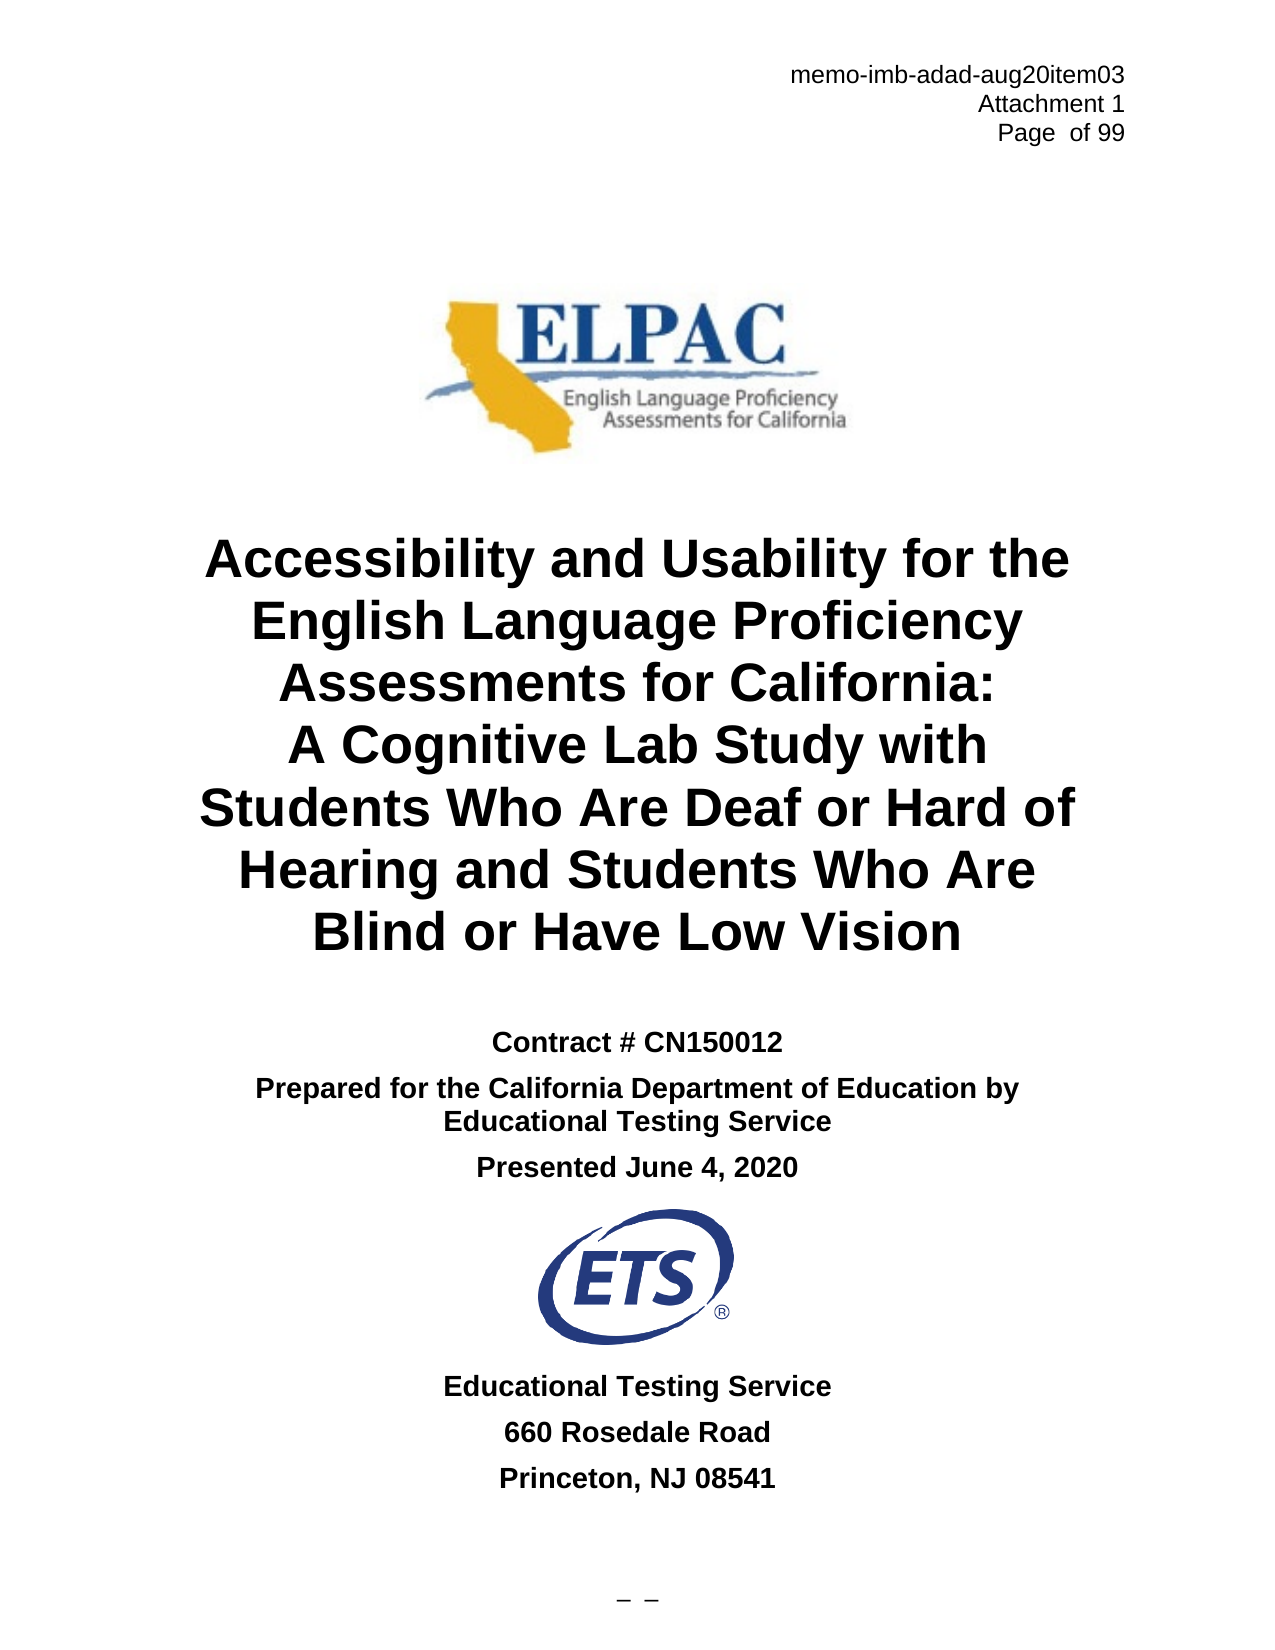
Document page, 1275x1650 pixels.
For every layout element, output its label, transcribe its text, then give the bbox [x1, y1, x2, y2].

picture [418, 283, 857, 464]
text 660 Rosedale Road [150, 1416, 1125, 1449]
text Accessibility and Usability for the English Language Proficiency Assessments for California: A Cognitive Lab Study with Students Who Are Deaf or Hard of Hearing and Students Who Are Blind or Have Low Vision [150, 526, 1125, 962]
text Contract # CN150012 [150, 1025, 1125, 1058]
text Presented June 4, 2020 [150, 1150, 1125, 1184]
text Princeton, NJ 08541 [150, 1462, 1125, 1495]
text Educational Testing Service [150, 1369, 1125, 1403]
picture [515, 1196, 760, 1357]
text Prepared for the California Department of Education by Educational Testing Service [150, 1071, 1125, 1138]
